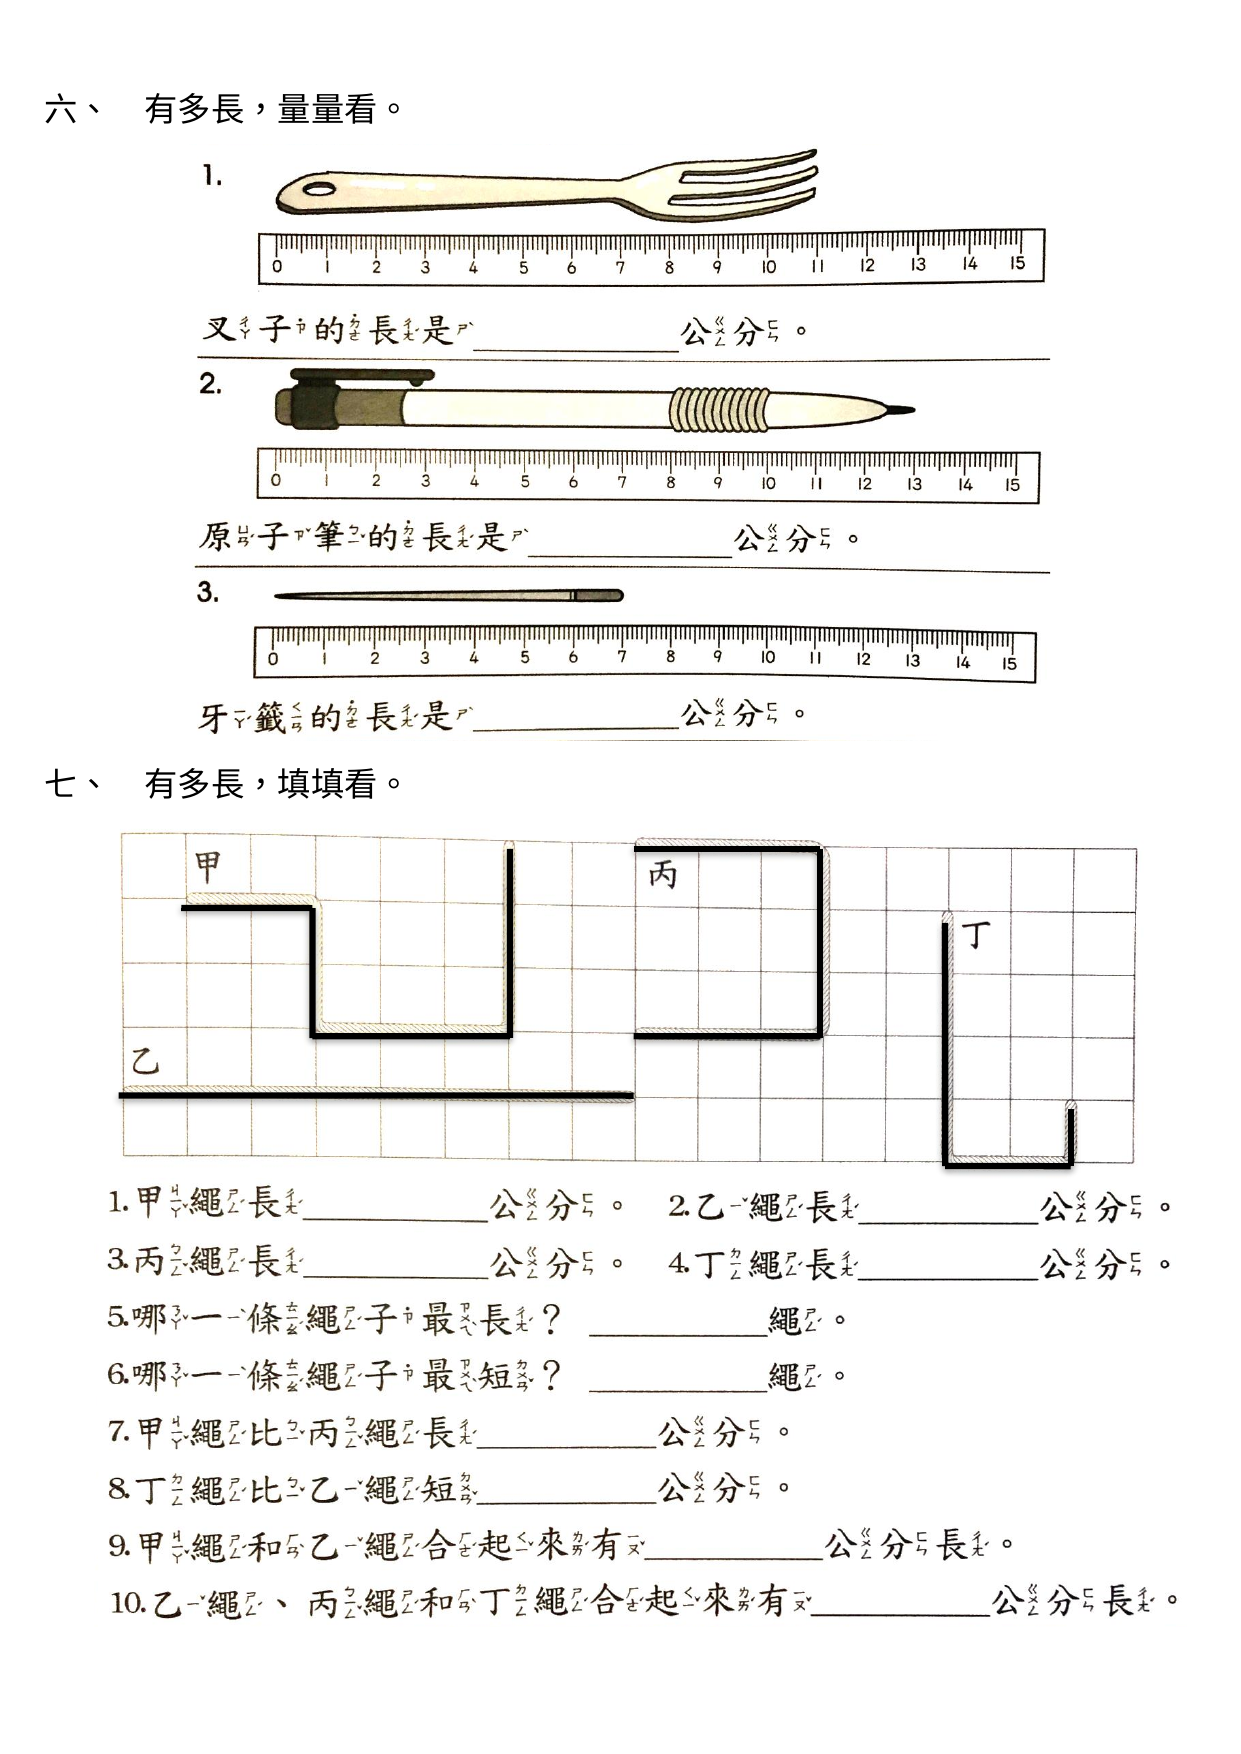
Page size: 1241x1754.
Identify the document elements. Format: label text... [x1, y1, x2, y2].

list 有多長，量量看。 [44, 69, 1196, 144]
picture [188, 144, 1051, 741]
list 有多長，填填看。 [44, 744, 1196, 819]
picture [94, 819, 1187, 1627]
